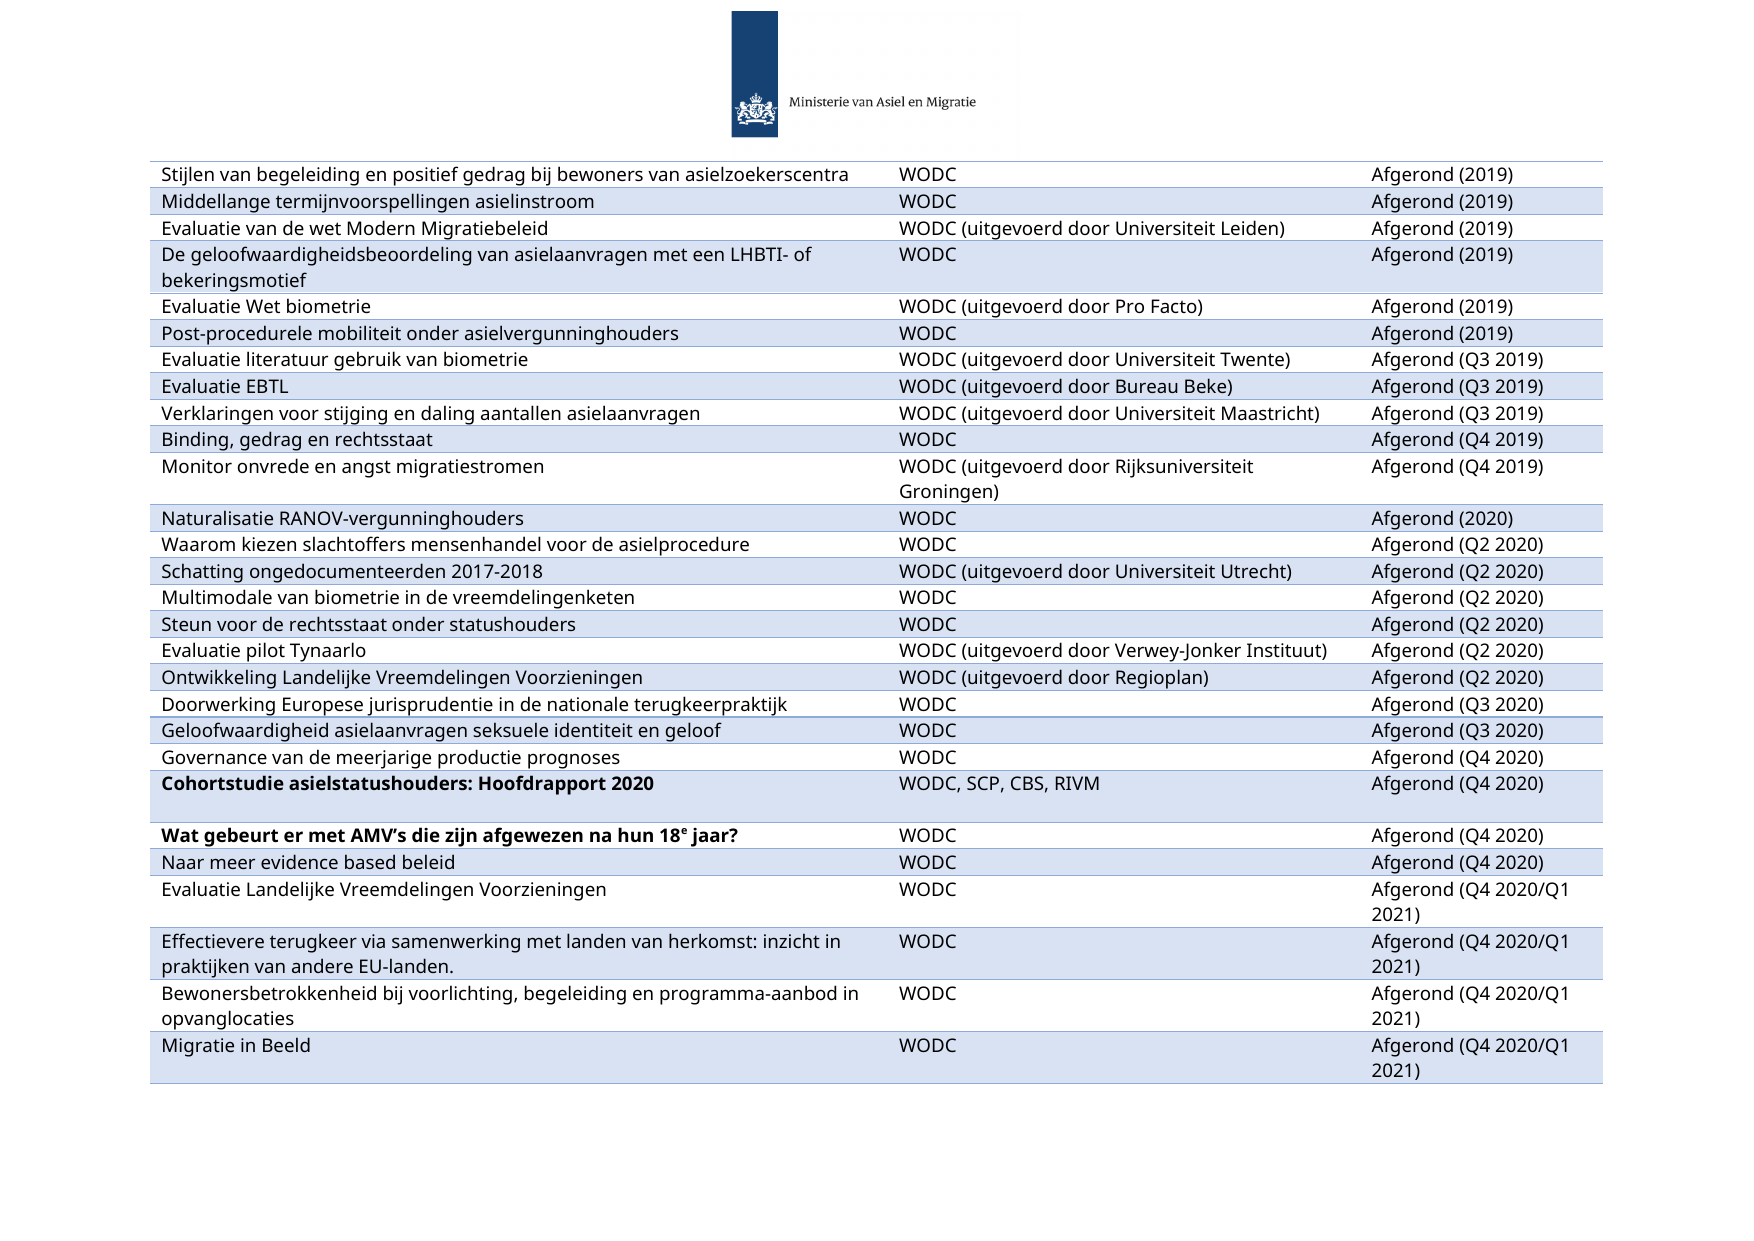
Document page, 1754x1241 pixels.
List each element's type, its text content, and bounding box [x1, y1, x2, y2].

table_cell Afgerond (Q2 2020) [1360, 585, 1603, 610]
table_cell Afgerond (Q4 2020) [1360, 849, 1603, 875]
table_cell Afgerond (Q3 2019) [1360, 373, 1603, 399]
table_cell WODC [888, 532, 1360, 557]
table_cell Verklaringen voor stijging en daling aantallen asielaanvragen [150, 400, 888, 425]
table_cell WODC (uitgevoerd door Bureau Beke) [888, 373, 1360, 399]
table_cell Afgerond (2019) [1360, 162, 1603, 187]
table_cell Afgerond (Q2 2020) [1360, 664, 1603, 690]
table_cell WODC (uitgevoerd door Universiteit Leiden) [888, 215, 1360, 240]
table_cell Evaluatie Wet biometrie [150, 294, 888, 319]
table_cell Cohortstudie asielstatushouders: Hoofdrapport 2020 [150, 771, 888, 822]
table_cell Naar meer evidence based beleid [150, 849, 888, 875]
table_cell WODC [888, 876, 1360, 927]
table_cell Doorwerking Europese jurisprudentie in de nationale terugkeerpraktijk [150, 691, 888, 716]
table_cell WODC (uitgevoerd door Regioplan) [888, 664, 1360, 690]
table_cell Evaluatie pilot Tynaarlo [150, 638, 888, 663]
table_cell Afgerond (2019) [1360, 320, 1603, 346]
table_cell Afgerond (Q2 2020) [1360, 638, 1603, 663]
table_cell WODC [888, 162, 1360, 187]
table_cell Monitor onvrede en angst migratiestromen [150, 453, 888, 504]
table_cell Afgerond (Q2 2020) [1360, 532, 1603, 557]
table_cell Afgerond (2020) [1360, 505, 1603, 531]
table_cell WODC [888, 1032, 1360, 1083]
table_cell Middellange termijnvoorspellingen asielinstroom [150, 188, 888, 214]
table_cell Schatting ongedocumenteerden 2017-2018 [150, 558, 888, 584]
table_cell Steun voor de rechtsstaat onder statushouders [150, 611, 888, 637]
table_cell Waarom kiezen slachtoffers mensenhandel voor de asielprocedure [150, 532, 888, 557]
table_cell WODC (uitgevoerd door Verwey-Jonker Instituut) [888, 638, 1360, 663]
table_cell Evaluatie Landelijke Vreemdelingen Voorzieningen [150, 876, 888, 927]
table_cell Multimodale van biometrie in de vreemdelingenketen [150, 585, 888, 610]
table_cell De geloofwaardigheidsbeoordeling van asielaanvragen met een LHBTI- of bekeringsmotief [150, 241, 888, 292]
table_cell WODC (uitgevoerd door Universiteit Utrecht) [888, 558, 1360, 584]
table_cell Wat gebeurt er met AMV’s die zijn afgewezen na hun 18e jaar? [150, 823, 888, 848]
table_cell Afgerond (Q2 2020) [1360, 611, 1603, 637]
table_cell WODC [888, 691, 1360, 716]
table_cell Migratie in Beeld [150, 1032, 888, 1083]
table_cell Afgerond (Q4 2020/Q1 2021) [1360, 980, 1603, 1031]
table_cell Afgerond (Q3 2020) [1360, 718, 1603, 743]
table_cell Afgerond (2019) [1360, 188, 1603, 214]
table_cell Afgerond (2019) [1360, 241, 1603, 292]
table_cell WODC (uitgevoerd door Rijksuniversiteit Groningen) [888, 453, 1360, 504]
table_cell WODC [888, 320, 1360, 346]
picture [731, 11, 1023, 161]
table_cell Bewonersbetrokkenheid bij voorlichting, begeleiding en programma-aanbod in opvanglocaties [150, 980, 888, 1031]
table_cell Afgerond (Q3 2019) [1360, 400, 1603, 425]
table_cell Afgerond (Q4 2020/Q1 2021) [1360, 928, 1603, 979]
table_cell WODC (uitgevoerd door Universiteit Maastricht) [888, 400, 1360, 425]
table_cell WODC [888, 849, 1360, 875]
table_cell Post-procedurele mobiliteit onder asielvergunninghouders [150, 320, 888, 346]
table_cell WODC [888, 426, 1360, 452]
table_cell Governance van de meerjarige productie prognoses [150, 744, 888, 769]
table_cell Ontwikkeling Landelijke Vreemdelingen Voorzieningen [150, 664, 888, 690]
table_cell Afgerond (Q4 2020/Q1 2021) [1360, 876, 1603, 927]
table_cell Afgerond (Q4 2020) [1360, 744, 1603, 769]
table_cell Afgerond (Q3 2019) [1360, 347, 1603, 372]
table_cell WODC [888, 744, 1360, 769]
table_cell Geloofwaardigheid asielaanvragen seksuele identiteit en geloof [150, 718, 888, 743]
table_cell Afgerond (Q4 2019) [1360, 426, 1603, 452]
table_cell Evaluatie EBTL [150, 373, 888, 399]
table_cell WODC [888, 823, 1360, 848]
table_cell Afgerond (Q4 2020) [1360, 823, 1603, 848]
table_cell Naturalisatie RANOV-vergunninghouders [150, 505, 888, 531]
table_cell Evaluatie literatuur gebruik van biometrie [150, 347, 888, 372]
table_cell Afgerond (2019) [1360, 215, 1603, 240]
table_cell Afgerond (2019) [1360, 294, 1603, 319]
table_cell WODC [888, 928, 1360, 979]
table_cell WODC [888, 585, 1360, 610]
table_cell WODC (uitgevoerd door Universiteit Twente) [888, 347, 1360, 372]
table_cell WODC (uitgevoerd door Pro Facto) [888, 294, 1360, 319]
table_cell WODC, SCP, CBS, RIVM [888, 771, 1360, 822]
table_cell Afgerond (Q4 2019) [1360, 453, 1603, 504]
table_cell Afgerond (Q4 2020/Q1 2021) [1360, 1032, 1603, 1083]
table_cell WODC [888, 505, 1360, 531]
table_cell Effectievere terugkeer via samenwerking met landen van herkomst: inzicht in praktijken van andere EU-landen. [150, 928, 888, 979]
table_cell Afgerond (Q2 2020) [1360, 558, 1603, 584]
table_cell Stijlen van begeleiding en positief gedrag bij bewoners van asielzoekerscentra [150, 162, 888, 187]
table_cell Evaluatie van de wet Modern Migratiebeleid [150, 215, 888, 240]
table_cell WODC [888, 718, 1360, 743]
table_cell WODC [888, 980, 1360, 1031]
table_cell WODC [888, 188, 1360, 214]
table_cell WODC [888, 241, 1360, 292]
table_cell Afgerond (Q4 2020) [1360, 771, 1603, 822]
table_cell Binding, gedrag en rechtsstaat [150, 426, 888, 452]
table_cell Afgerond (Q3 2020) [1360, 691, 1603, 716]
table_cell WODC [888, 611, 1360, 637]
